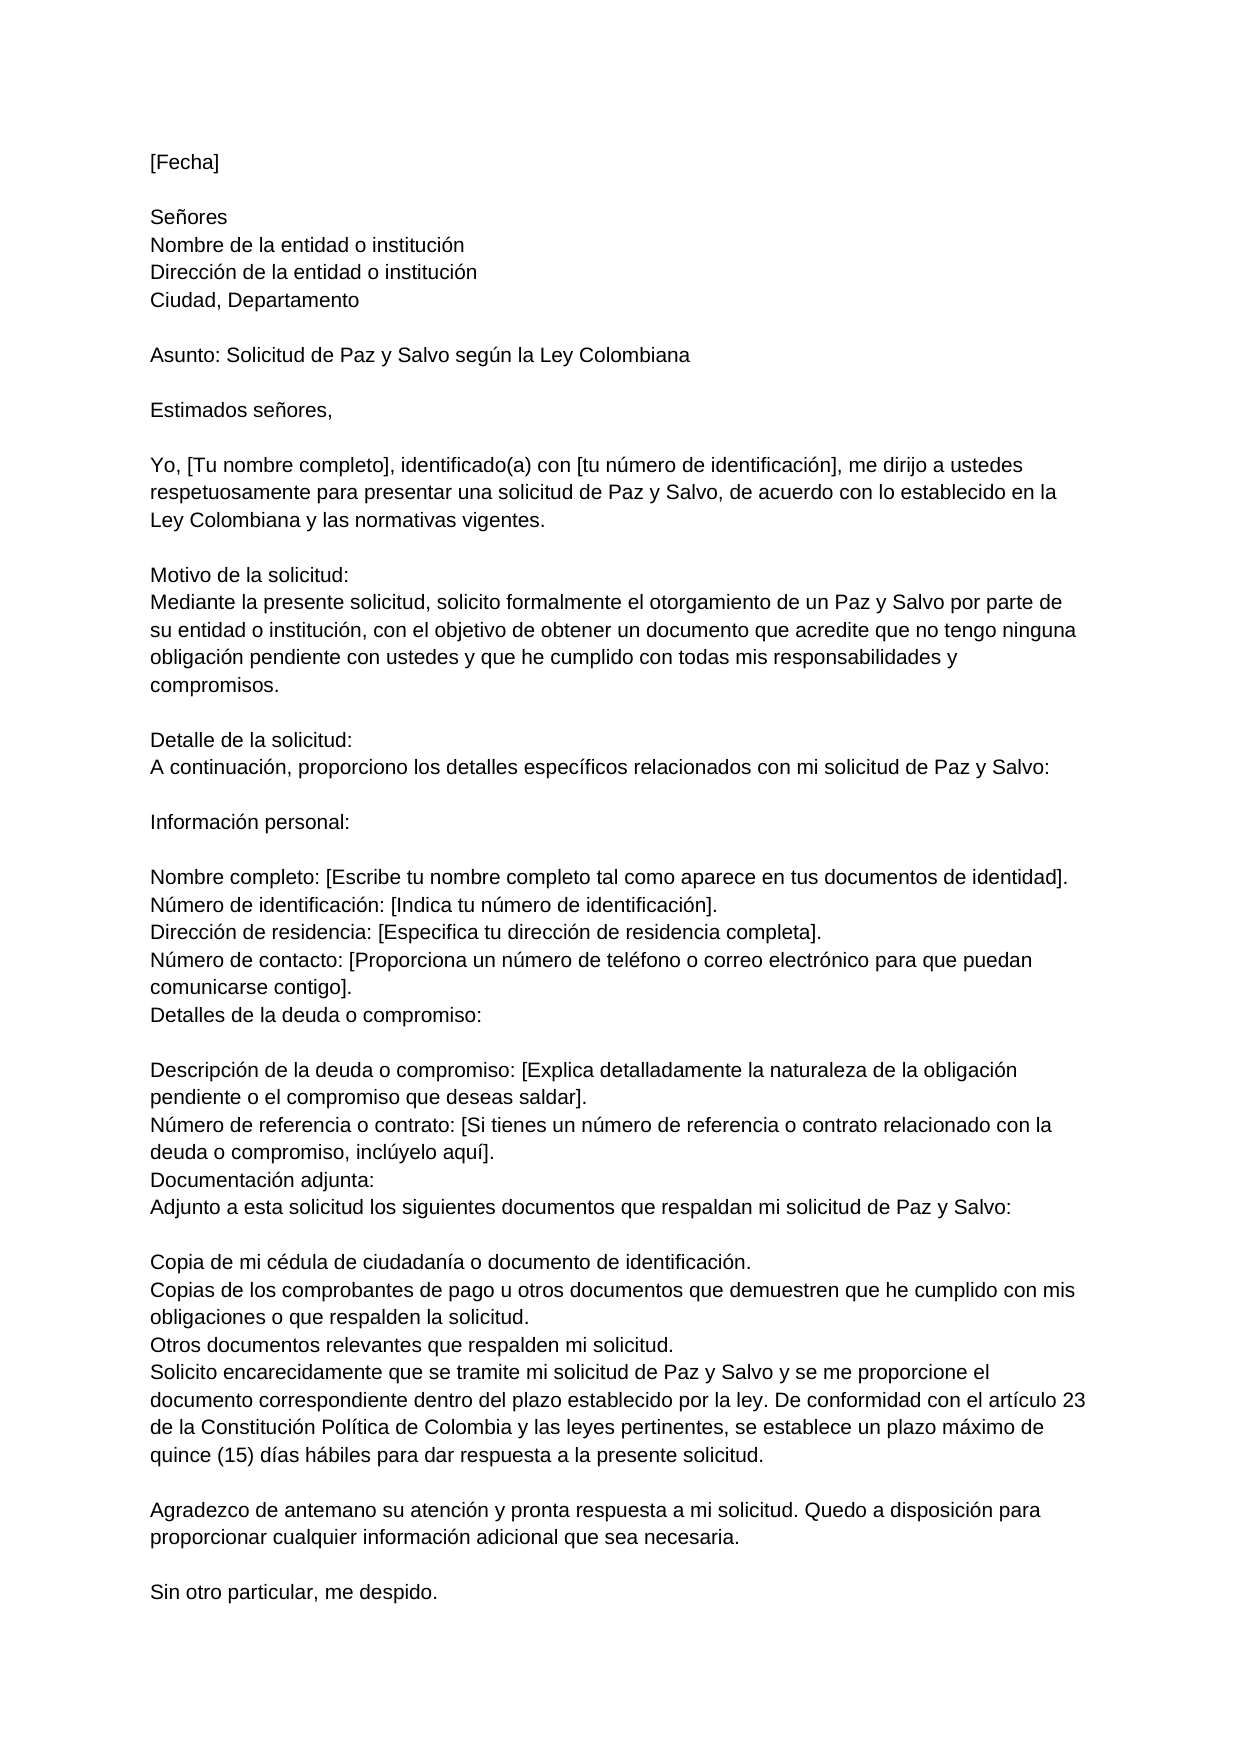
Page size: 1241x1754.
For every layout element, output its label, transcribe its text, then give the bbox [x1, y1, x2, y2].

text Nombre de la entidad o institución [150, 232, 1090, 256]
text Detalle de la solicitud: [150, 727, 1090, 751]
text Estimados señores, [150, 397, 1090, 421]
text Detalles de la deuda o compromiso: [150, 1002, 1090, 1026]
text Adjunto a esta solicitud los siguientes documentos que respaldan mi solicitud de Paz y Salvo: [150, 1195, 1090, 1219]
text Asunto: Solicitud de Paz y Salvo según la Ley Colombiana [150, 342, 1090, 366]
text Nombre completo: [Escribe tu nombre completo tal como aparece en tus documentos de identidad]. [150, 865, 1090, 889]
text Número de identificación: [Indica tu número de identificación]. [150, 892, 1090, 916]
text Información personal: [150, 810, 1090, 834]
text Motivo de la solicitud: [150, 562, 1090, 586]
text Dirección de la entidad o institución [150, 260, 1090, 284]
text Yo, [Tu nombre completo], identificado(a) con [tu número de identificación], me dirijo a ustedes respetuosamente para presentar una solicitud de Paz y Salvo, de acuerdo con lo establecido en la Ley Colombiana y las normativas vigentes. [150, 452, 1090, 531]
text Dirección de residencia: [Especifica tu dirección de residencia completa]. [150, 920, 1090, 944]
text Descripción de la deuda o compromiso: [Explica detalladamente la naturaleza de la obligación pendiente o el compromiso que deseas saldar]. [150, 1057, 1090, 1109]
text Número de contacto: [Proporciona un número de teléfono o correo electrónico para que puedan comunicarse contigo]. [150, 947, 1090, 999]
text Solicito encarecidamente que se tramite mi solicitud de Paz y Salvo y se me proporcione el documento correspondiente dentro del plazo establecido por la ley. De conformidad con el artículo 23 de la Constitución Política de Colombia y las leyes pertinentes, se establece un plazo máximo de quince (15) días hábiles para dar respuesta a la presente solicitud. [150, 1360, 1090, 1466]
text Documentación adjunta: [150, 1167, 1090, 1191]
text Número de referencia o contrato: [Si tienes un número de referencia o contrato relacionado con la deuda o compromiso, inclúyelo aquí]. [150, 1112, 1090, 1164]
text Otros documentos relevantes que respalden mi solicitud. [150, 1332, 1090, 1356]
text Mediante la presente solicitud, solicito formalmente el otorgamiento de un Paz y Salvo por parte de su entidad o institución, con el objetivo de obtener un documento que acredite que no tengo ninguna obligación pendiente con ustedes y que he cumplido con todas mis responsabilidades y compromisos. [150, 590, 1090, 696]
text Señores [150, 205, 1090, 229]
text Copias de los comprobantes de pago u otros documentos que demuestren que he cumplido con mis obligaciones o que respalden la solicitud. [150, 1277, 1090, 1329]
text Agradezco de antemano su atención y pronta respuesta a mi solicitud. Quedo a disposición para proporcionar cualquier información adicional que sea necesaria. [150, 1497, 1090, 1549]
text Sin otro particular, me despido. [150, 1580, 1090, 1604]
text Copia de mi cédula de ciudadanía o documento de identificación. [150, 1250, 1090, 1274]
text A continuación, proporciono los detalles específicos relacionados con mi solicitud de Paz y Salvo: [150, 755, 1090, 779]
text [Fecha] [150, 150, 1090, 174]
text Ciudad, Departamento [150, 287, 1090, 311]
